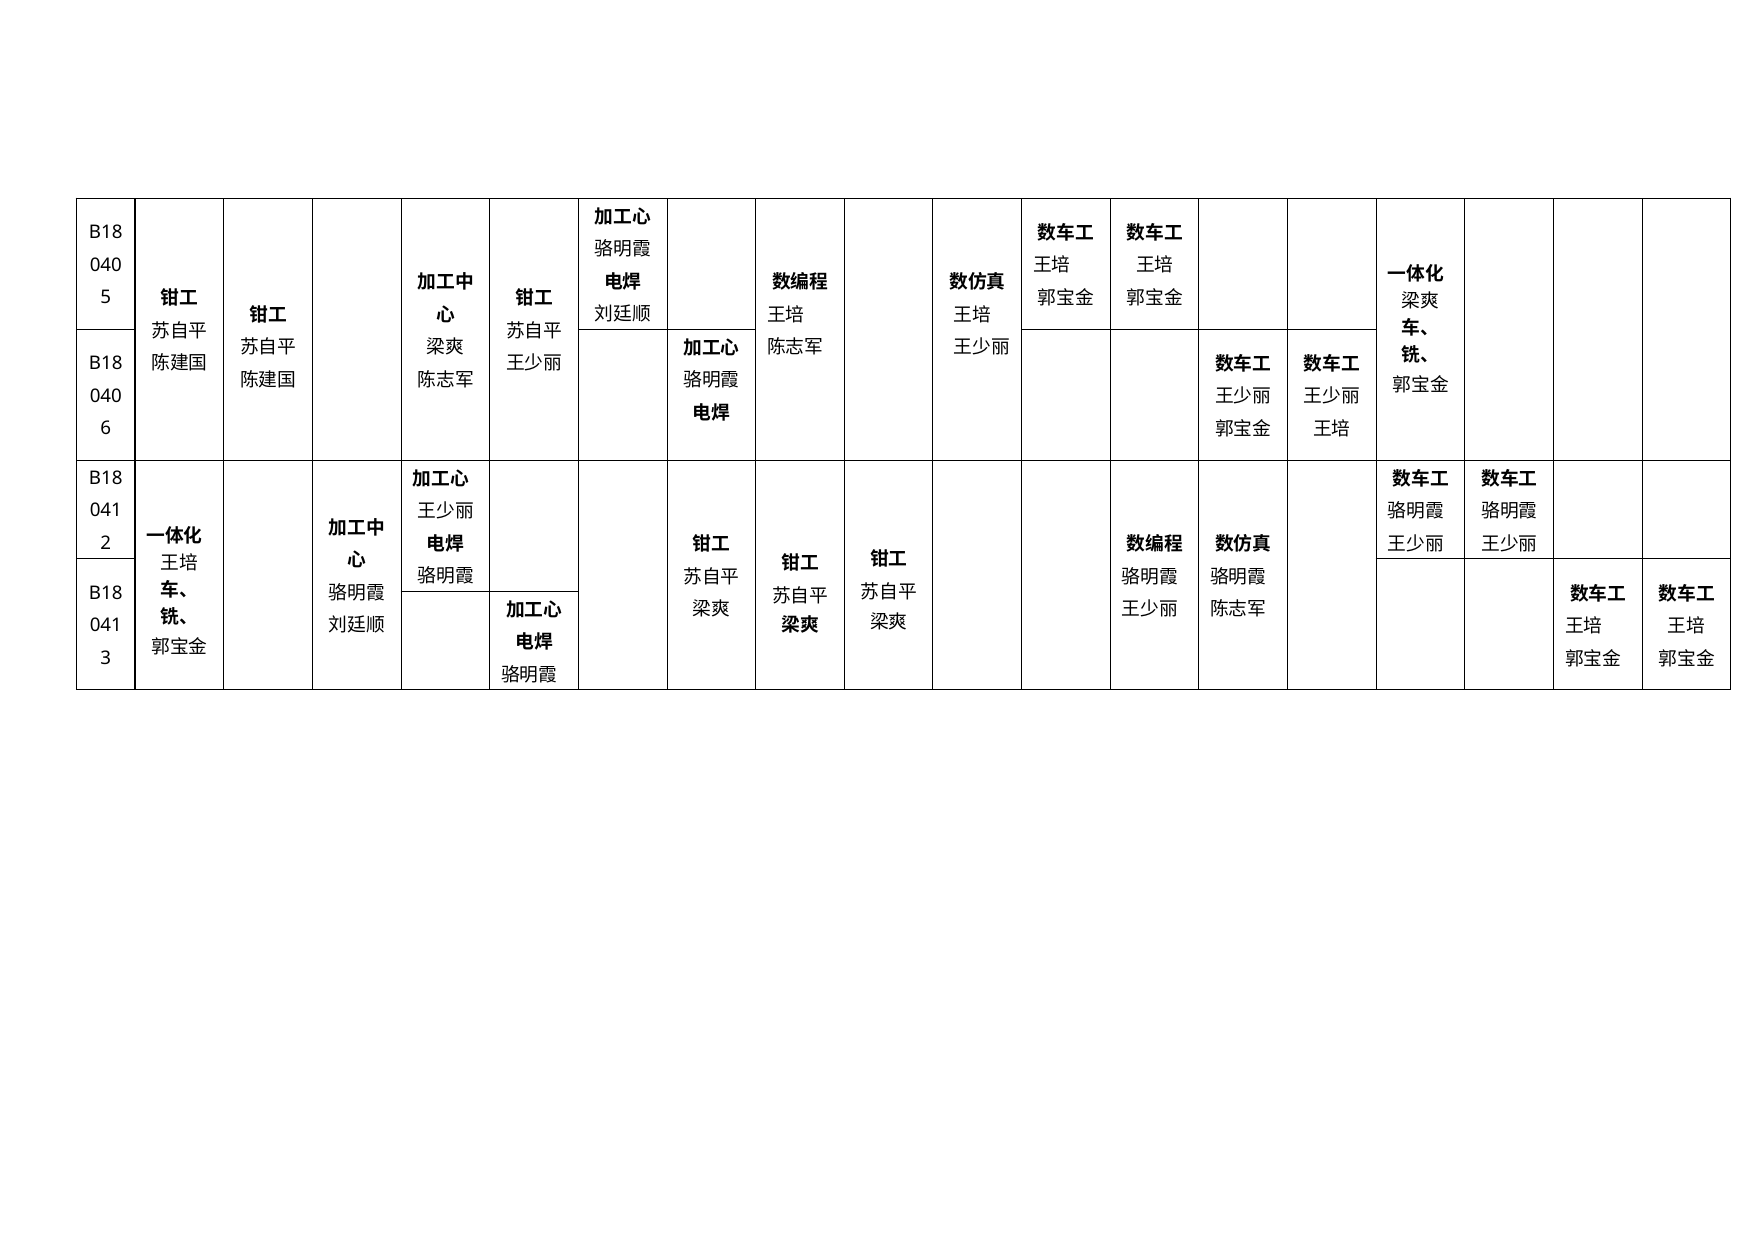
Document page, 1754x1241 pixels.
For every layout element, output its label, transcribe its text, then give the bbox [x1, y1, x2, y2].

table_cell 数编程 骆明霞 王少丽 [1111, 461, 1198, 689]
table_cell 数车工 骆明霞 王少丽 [1377, 461, 1464, 558]
table_cell [579, 330, 667, 460]
table_cell 数车工 王少丽 王培 [1288, 330, 1376, 460]
table_cell 加工心 骆明霞 电焊 [668, 330, 755, 460]
table_cell 加工心 王少丽电焊 骆明霞 [402, 461, 489, 591]
table_cell B180405 [77, 199, 134, 329]
table_cell 数车工 王培 郭宝金 [1022, 199, 1110, 329]
table_cell B180412 [77, 461, 134, 558]
table_cell [1465, 199, 1553, 460]
table_cell [1288, 461, 1376, 689]
table_cell [1465, 559, 1553, 689]
table_cell 加工中心 梁爽 陈志军 [402, 199, 489, 460]
table_cell 数仿真 王培 王少丽 [933, 199, 1021, 460]
table_cell 数编程 王培 陈志军 [756, 199, 844, 460]
table_cell [1022, 461, 1110, 689]
table_cell 钳工 苏自平 陈建国 [224, 199, 312, 460]
table_cell [402, 592, 489, 689]
table_cell 一体化 王培 车、铣、 郭宝金 [136, 461, 223, 689]
table_cell 一体化 梁爽 车、铣、 郭宝金 [1377, 199, 1464, 460]
table_cell 加工心 骆明霞 电焊 刘廷顺 [579, 199, 667, 329]
table_cell B180406 [77, 330, 134, 460]
table_cell [1643, 199, 1730, 460]
table_cell [1554, 461, 1642, 558]
table_cell 钳工 苏自平 梁爽 [668, 461, 755, 689]
table_cell B180413 [77, 559, 134, 689]
table_cell [1554, 199, 1642, 460]
table_cell 钳工 苏自平 梁爽 [756, 461, 844, 689]
table_cell [579, 461, 667, 689]
table_cell 数车工 骆明霞 王少丽 [1465, 461, 1553, 558]
table_cell 加工中心 骆明霞 刘廷顺 [313, 461, 401, 689]
table_cell [845, 199, 932, 460]
table_cell 钳工 苏自平 梁爽 [845, 461, 932, 689]
table_cell 钳工 苏自平 王少丽 [490, 199, 578, 460]
table_cell [1111, 330, 1198, 460]
table_cell [1022, 330, 1110, 460]
table_cell [313, 199, 401, 460]
table_cell [1288, 199, 1376, 329]
table_cell 数仿真 骆明霞 陈志军 [1199, 461, 1287, 689]
table_cell [1377, 559, 1464, 689]
table_cell 数车工 王培 郭宝金 [1111, 199, 1198, 329]
table_cell [490, 461, 578, 591]
table_cell 数车工 王少丽 郭宝金 [1199, 330, 1287, 460]
table_cell 数车工 王培 郭宝金 [1643, 559, 1730, 689]
table_cell 数车工 王培 郭宝金 [1554, 559, 1642, 689]
table_cell [1199, 199, 1287, 329]
table_cell 加工心 电焊 骆明霞 [490, 592, 578, 689]
table_cell [668, 199, 755, 329]
table_cell [224, 461, 312, 689]
table_cell [933, 461, 1021, 689]
table_cell [1643, 461, 1730, 558]
table_cell 钳工 苏自平 陈建国 [136, 199, 223, 460]
